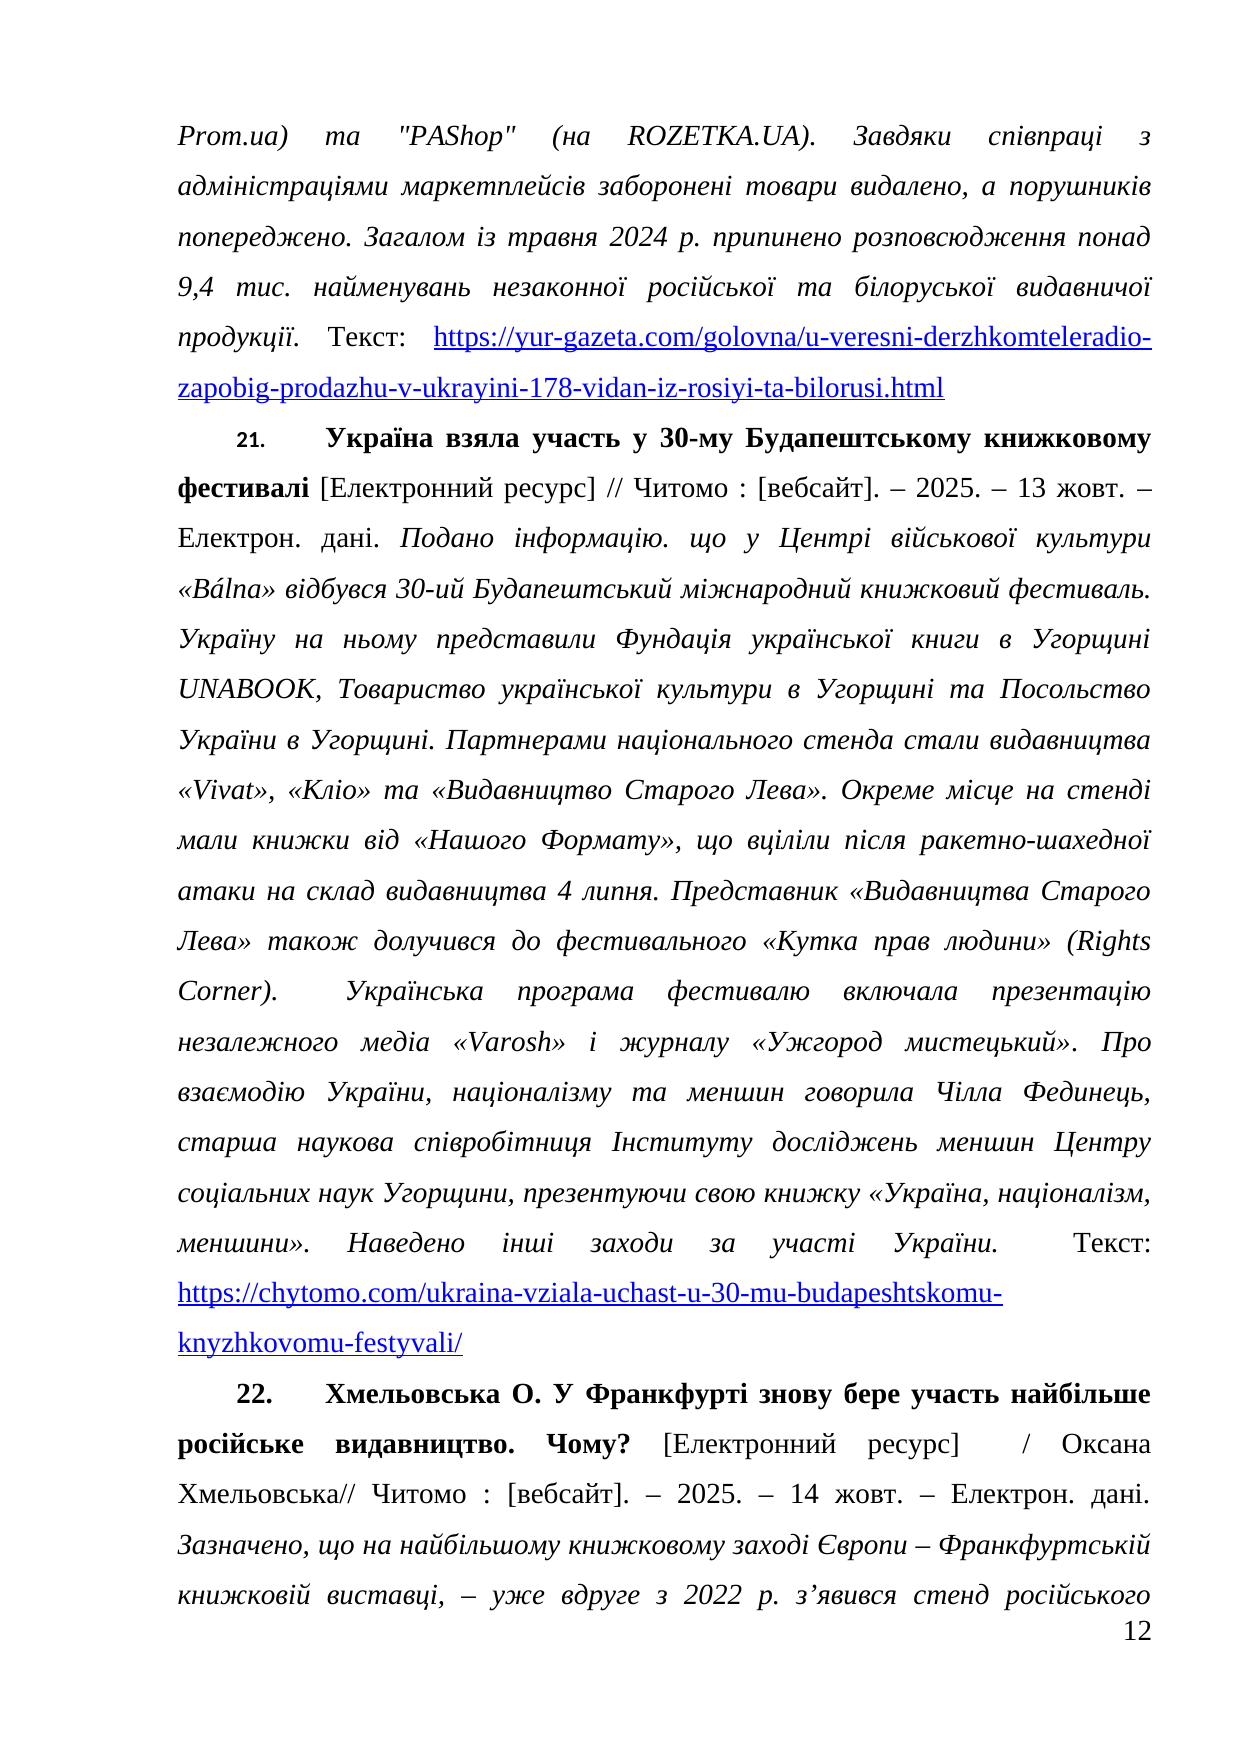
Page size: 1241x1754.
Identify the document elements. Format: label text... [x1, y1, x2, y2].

list Україна взяла участь у 30-му Будапештському книжковому фестивалі [Електронний ресурс] // Читомо : [вебсайт]. – 2025. – 13 жовт. – Електрон. дані. Подано інформацію. що у Центрі військової культури «Bálna» відбувся 30-ий Будапештський міжнародний книжковий фестиваль. Україну на ньому представили Фундація української книги в Угорщині UNABOOK, Товариство української культури в Угорщині та Посольство України в Угорщині. Партнерами національного стенда стали видавництва «Vivat», «Кліо» та «Видавництво Старого Лева». Окреме місце на стенді мали книжки від «Нашого Формату», що вціліли після ракетно-шахедної атаки на склад видавництва 4 липня. Представник «Видавництва Старого Лева» також долучився до фестивального «Кутка прав людини» (Rights Corner). Українська програма фестивалю включала презентацію незалежного медіа «Varosh» і журналу «Ужгород мистецький». Про взаємодію України, націоналізму та меншин говорила Чілла Фединець, старша наукова співробітниця Інституту досліджень меншин Центру соціальних наук Угорщини, презентуючи свою книжку «Україна, націоналізм, меншини». Наведено інші заходи за участі України. Текст: https://chytomo.com/ukraina-vziala-uchast-u-30-mu-budapeshtskomu-knyzhkovomu-festyvali/ [177, 420, 1152, 1359]
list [177, 118, 1152, 403]
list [177, 1376, 1152, 1611]
